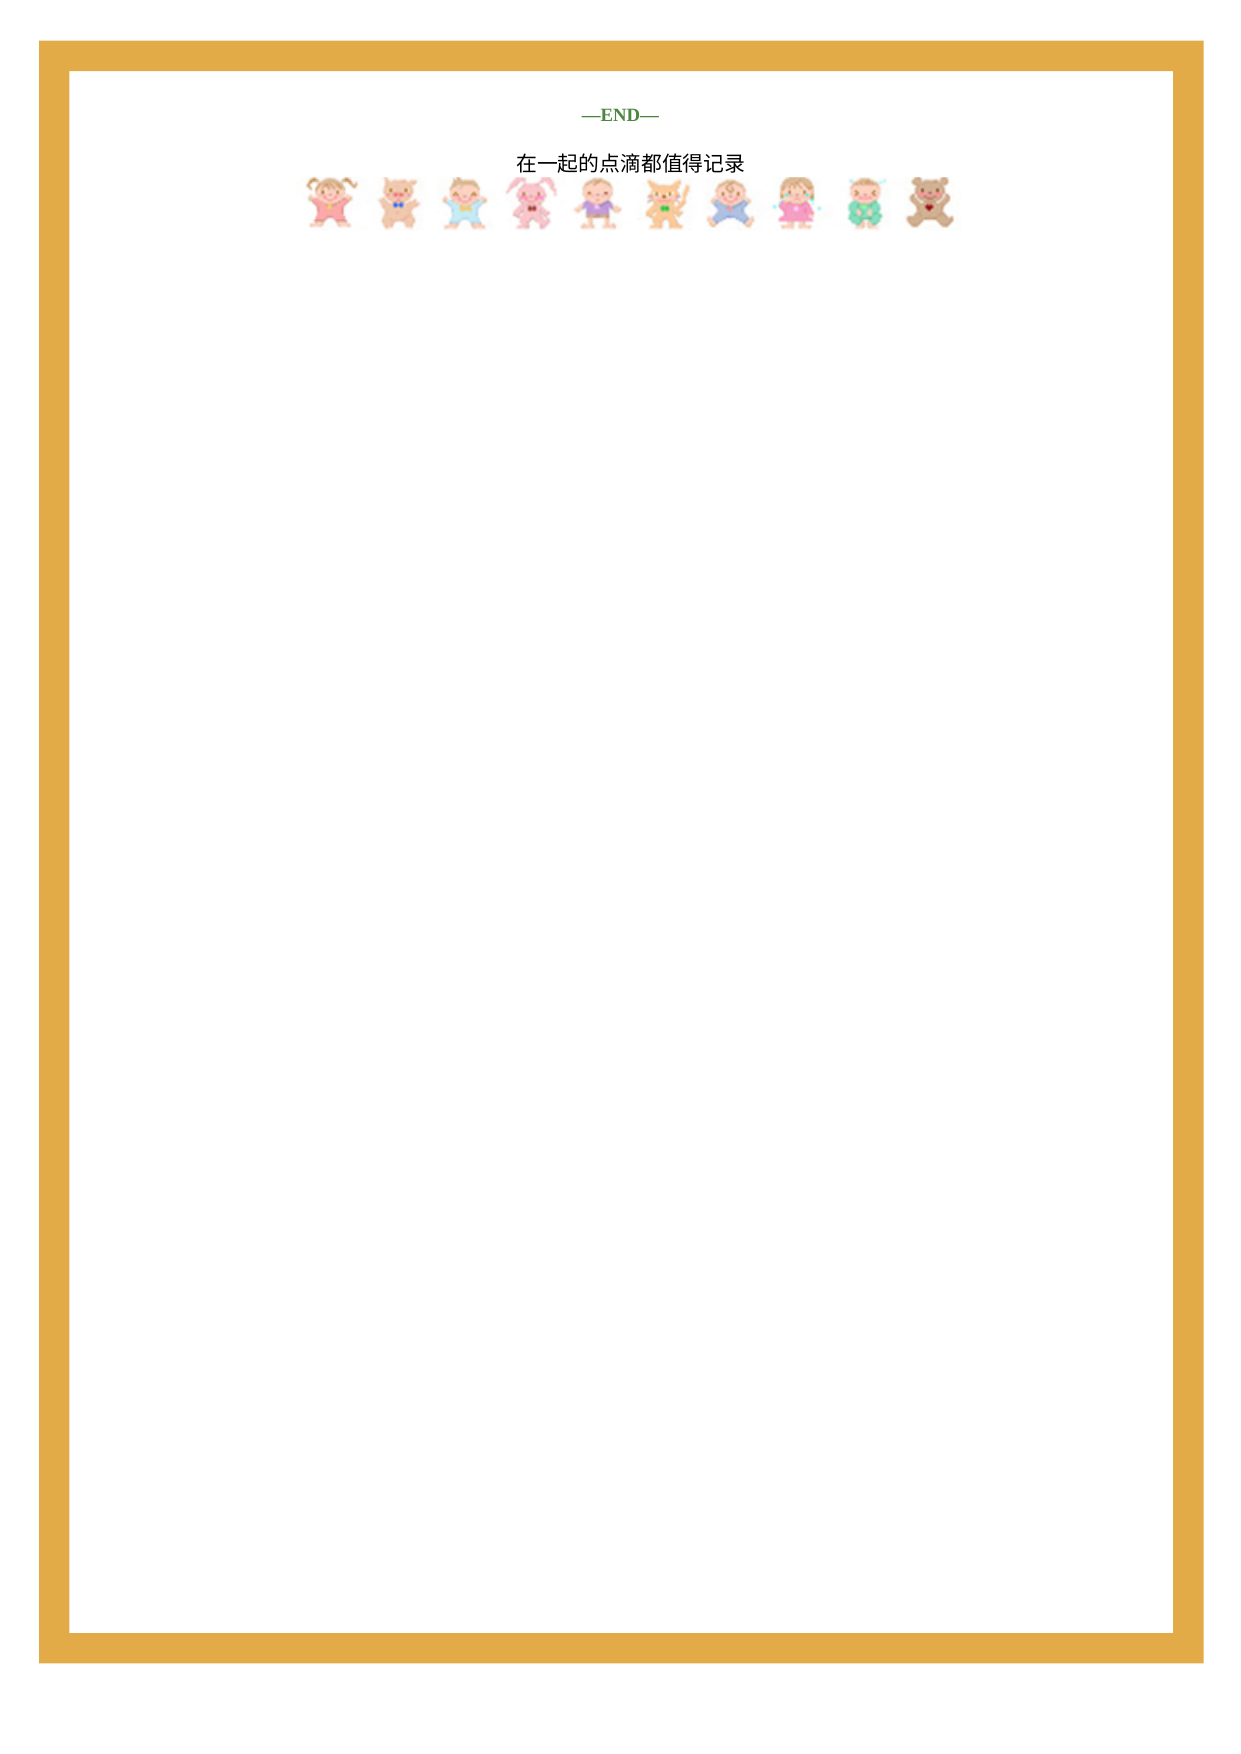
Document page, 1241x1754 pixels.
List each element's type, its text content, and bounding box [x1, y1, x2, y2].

text —END— [75, 104, 1165, 125]
text 在一起的点滴都值得记录 [75, 147, 1165, 177]
picture [275, 177, 982, 231]
